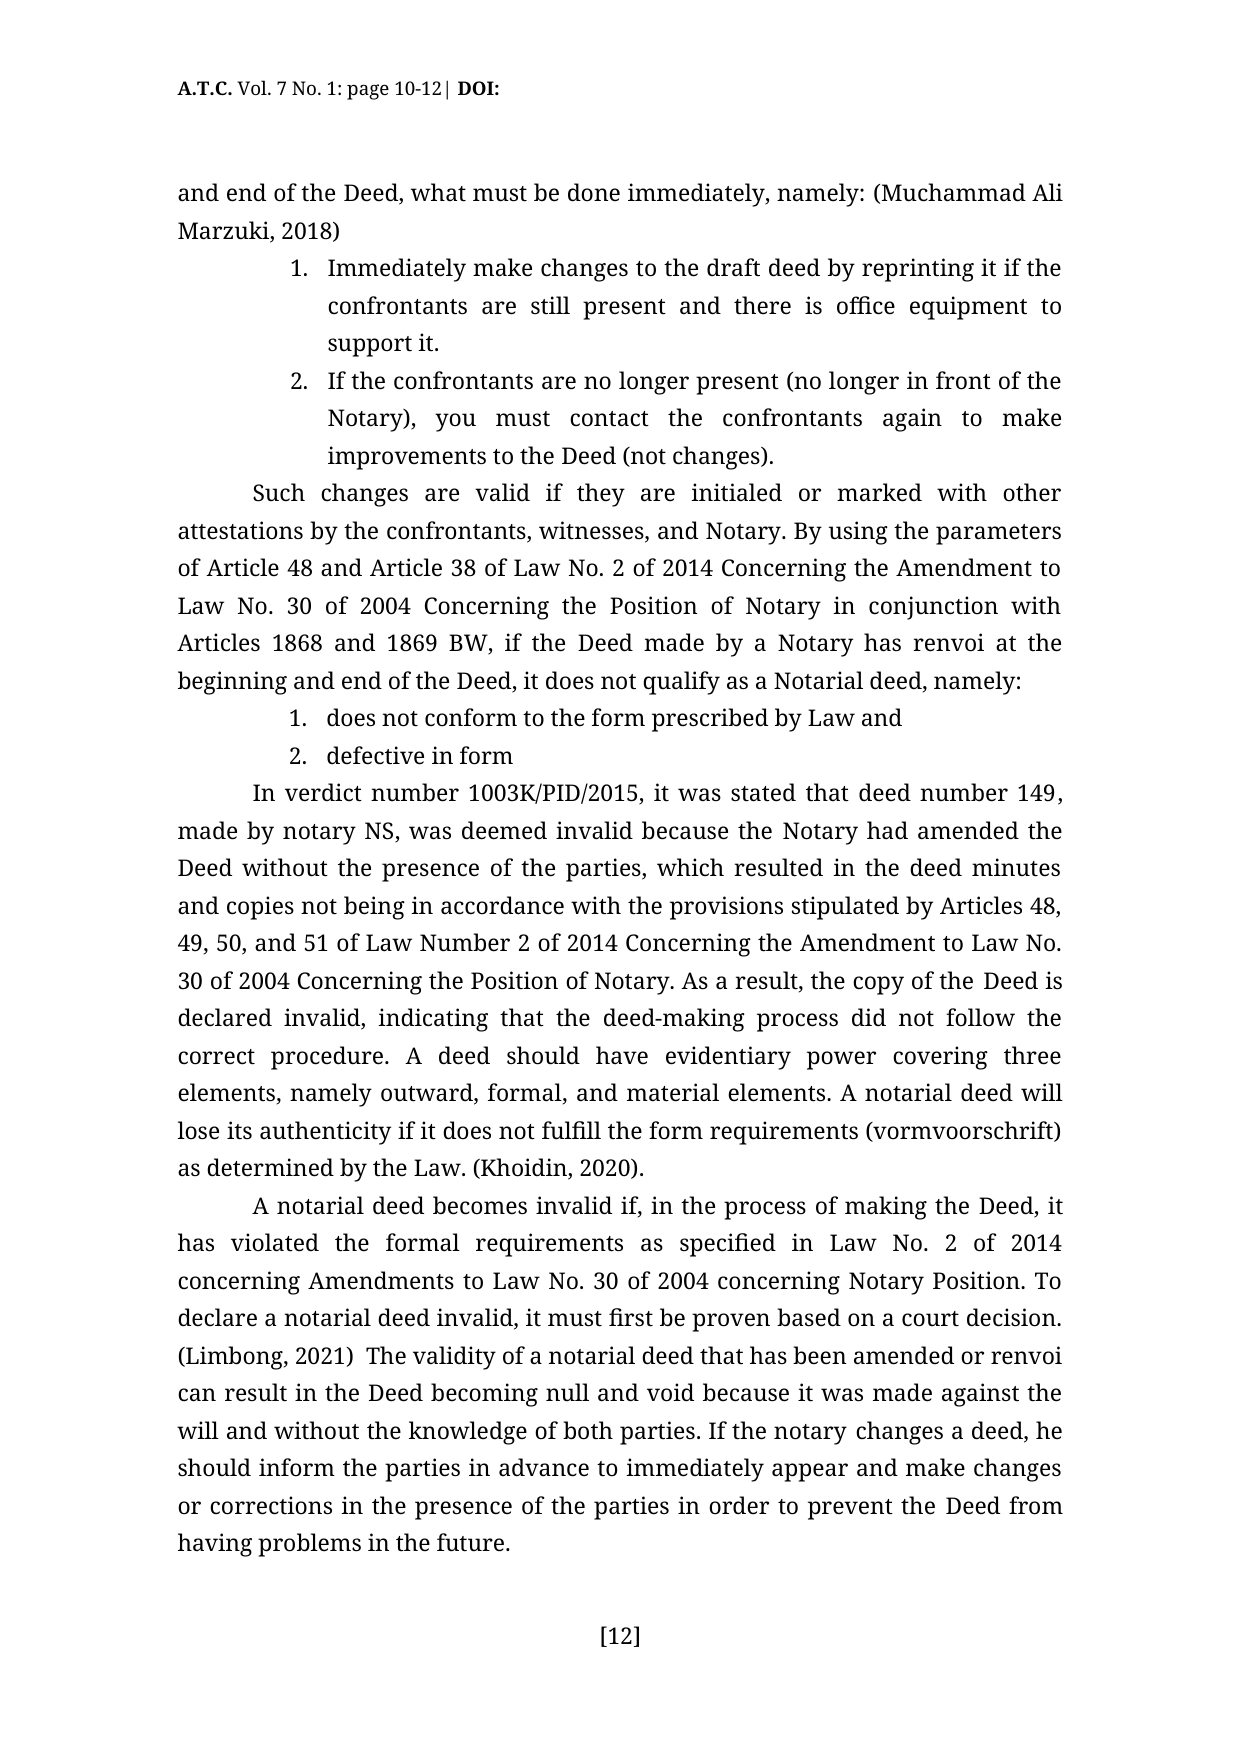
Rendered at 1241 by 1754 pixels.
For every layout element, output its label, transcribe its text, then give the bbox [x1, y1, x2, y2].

list Immediately make changes to the draft deed by reprinting it if the confrontants are still present and there is office equipment to support it. [290, 252, 1063, 358]
list If the confrontants are no longer present (no longer in front of the Notary), you must contact the confrontants again to make improvements to the Deed (not changes). [290, 365, 1063, 471]
text A notarial deed becomes invalid if, in the process of making the Deed, it has violated the formal requirements as specified in Law No. 2 of 2014 concerning Amendments to Law No. 30 of 2004 concerning Notary Position. To declare a notarial deed invalid, it must first be proven based on a court decision. (Limbong, 2021) The validity of a notarial deed that has been amended or renvoi can result in the Deed becoming null and void because it was made against the will and without the knowledge of both parties. If the notary changes a deed, he should inform the parties in advance to immediately appear and make changes or corrections in the presence of the parties in order to prevent the Deed from having problems in the future. [177, 1190, 1063, 1558]
text In verdict number 1003K/PID/2015, it was stated that deed number 149, made by notary NS, was deemed invalid because the Notary had amended the Deed without the presence of the parties, which resulted in the deed minutes and copies not being in accordance with the provisions stipulated by Articles 48, 49, 50, and 51 of Law Number 2 of 2014 Concerning the Amendment to Law No. 30 of 2004 Concerning the Position of Notary. As a result, the copy of the Deed is declared invalid, indicating that the deed-making process did not follow the correct procedure. A deed should have evidentiary power covering three elements, namely outward, formal, and material elements. A notarial deed will lose its authenticity if it does not fulfill the form requirements (vormvoorschrift) as determined by the Law. . [177, 777, 1063, 1183]
list defective in form [289, 740, 1063, 771]
list does not conform to the form prescribed by Law and [289, 702, 1063, 733]
text Such changes are valid if they are initialed or marked with other attestations by the confrontants, witnesses, and Notary. By using the parameters of Article 48 and Article 38 of Law No. 2 of 2014 Concerning the Amendment to Law No. 30 of 2004 Concerning the Position of Notary in conjunction with Articles 1868 and 1869 BW, if the Deed made by a Notary has renvoi at the beginning and end of the Deed, it does not qualify as a Notarial deed, namely: [177, 477, 1063, 696]
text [177, 177, 1063, 246]
